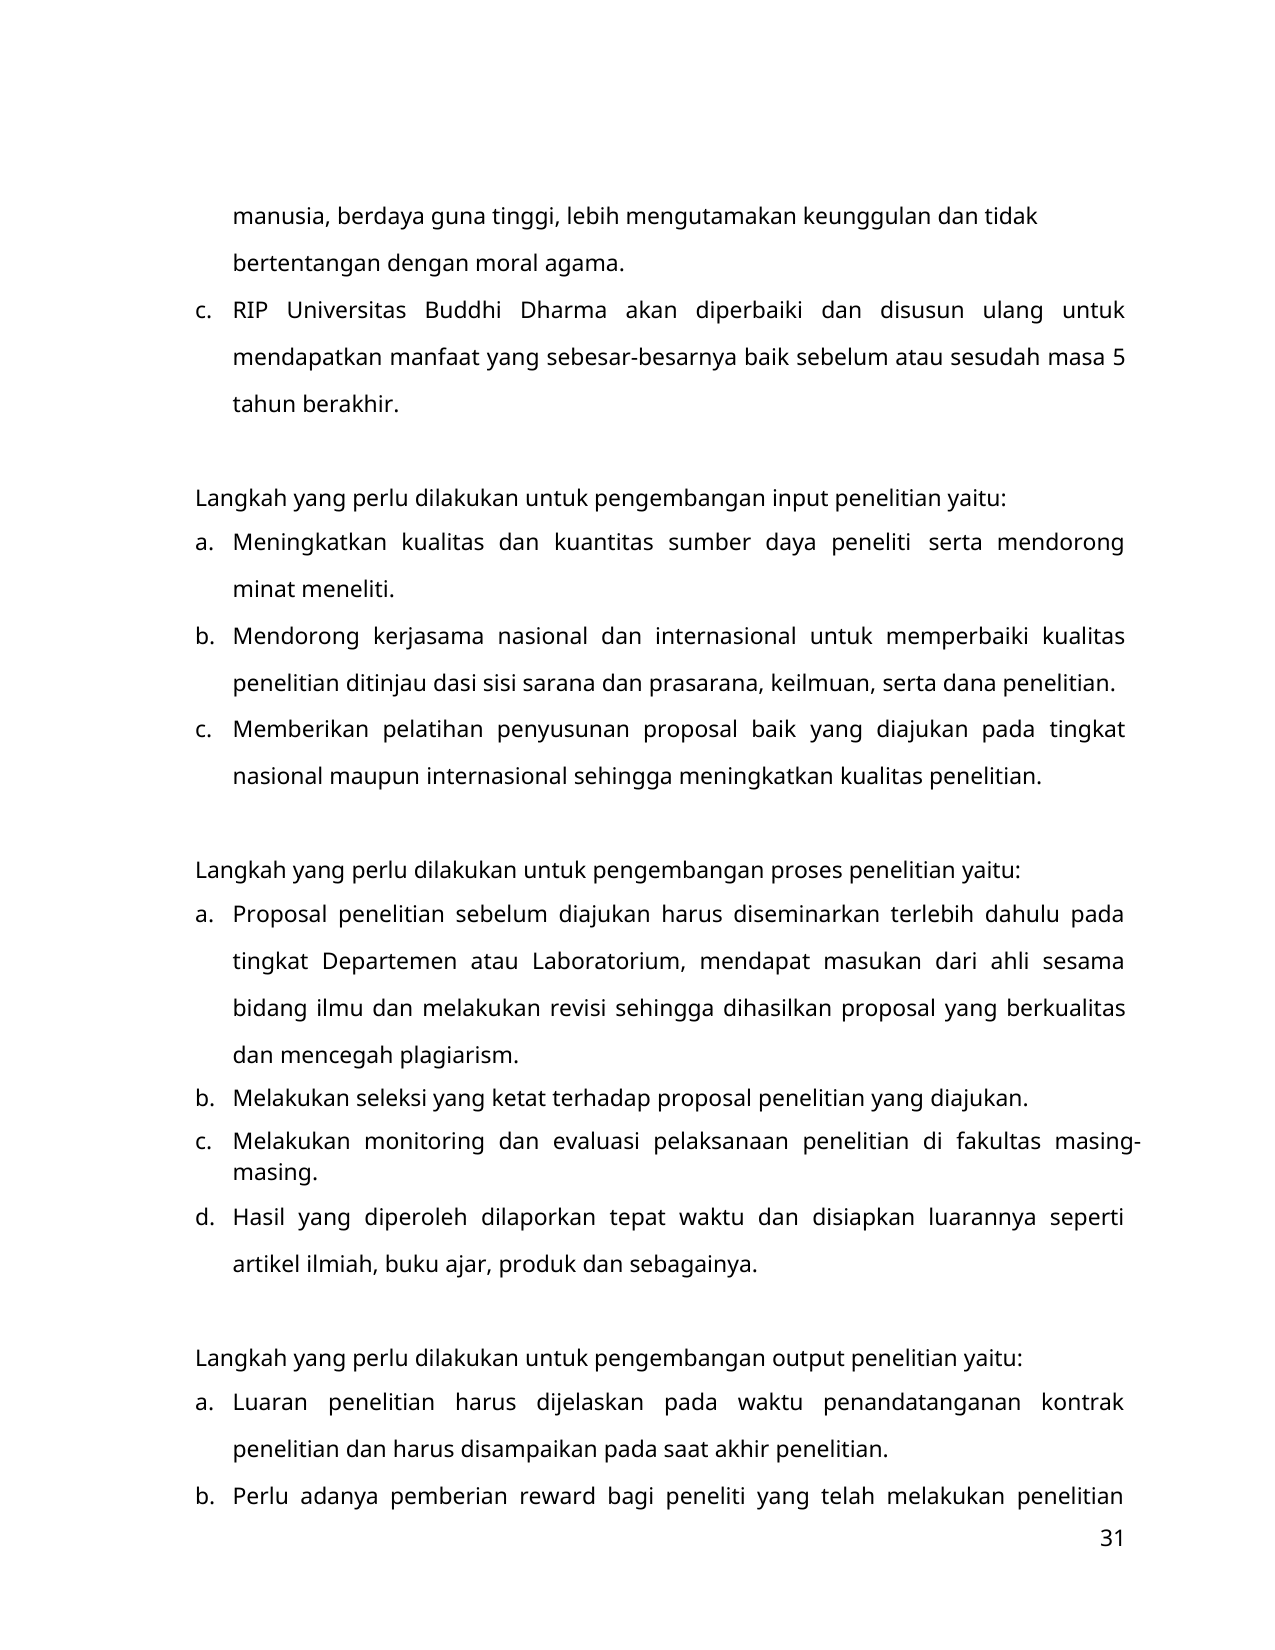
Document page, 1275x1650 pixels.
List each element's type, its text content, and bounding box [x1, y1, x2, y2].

list Melakukan seleksi yang ketat terhadap proposal penelitian yang diajukan. [195, 1086, 1142, 1112]
list Melakukan monitoring dan evaluasi pelaksanaan penelitian di fakultas masing-masing. [195, 1125, 1142, 1188]
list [195, 1480, 1125, 1511]
text Langkah yang perlu dilakukan untuk pengembangan proses penelitian yaitu: [195, 853, 1142, 885]
list Memberikan pelatihan penyusunan proposal baik yang diajukan pada tingkat nasional maupun internasional sehingga meningkatkan kualitas penelitian. [195, 713, 1126, 791]
text Langkah yang perlu dilakukan untuk pengembangan output penelitian yaitu: [195, 1342, 1142, 1373]
list Proposal penelitian sebelum diajukan harus diseminarkan terlebih dahulu pada tingkat Departemen atau Laboratorium, mendapat masukan dari ahli sesama bidang ilmu dan melakukan revisi sehingga dihasilkan proposal yang berkualitas dan mencegah plagiarism. [195, 898, 1126, 1070]
list Meningkatkan kualitas dan kuantitas sumber daya peneliti serta mendorong minat meneliti. [195, 526, 1125, 604]
list Hasil yang diperoleh dilaporkan tepat waktu dan disiapkan luarannya seperti artikel ilmiah, buku ajar, produk dan sebagainya. [195, 1201, 1126, 1279]
text manusia, berdaya guna tinggi, lebih mengutamakan keunggulan dan tidak bertentangan dengan moral agama. [232, 200, 1126, 278]
list Mendorong kerjasama nasional dan internasional untuk memperbaiki kualitas penelitian ditinjau dasi sisi sarana dan prasarana, keilmuan, serta dana penelitian. [195, 619, 1125, 698]
text Langkah yang perlu dilakukan untuk pengembangan input penelitian yaitu: [195, 481, 1142, 513]
list RIP Universitas Buddhi Dharma akan diperbaiki dan disusun ulang untuk mendapatkan manfaat yang sebesar-besarnya baik sebelum atau sesudah masa 5 tahun berakhir. [195, 294, 1126, 419]
list Luaran penelitian harus dijelaskan pada waktu penandatanganan kontrak penelitian dan harus disampaikan pada saat akhir penelitian. [195, 1386, 1125, 1464]
